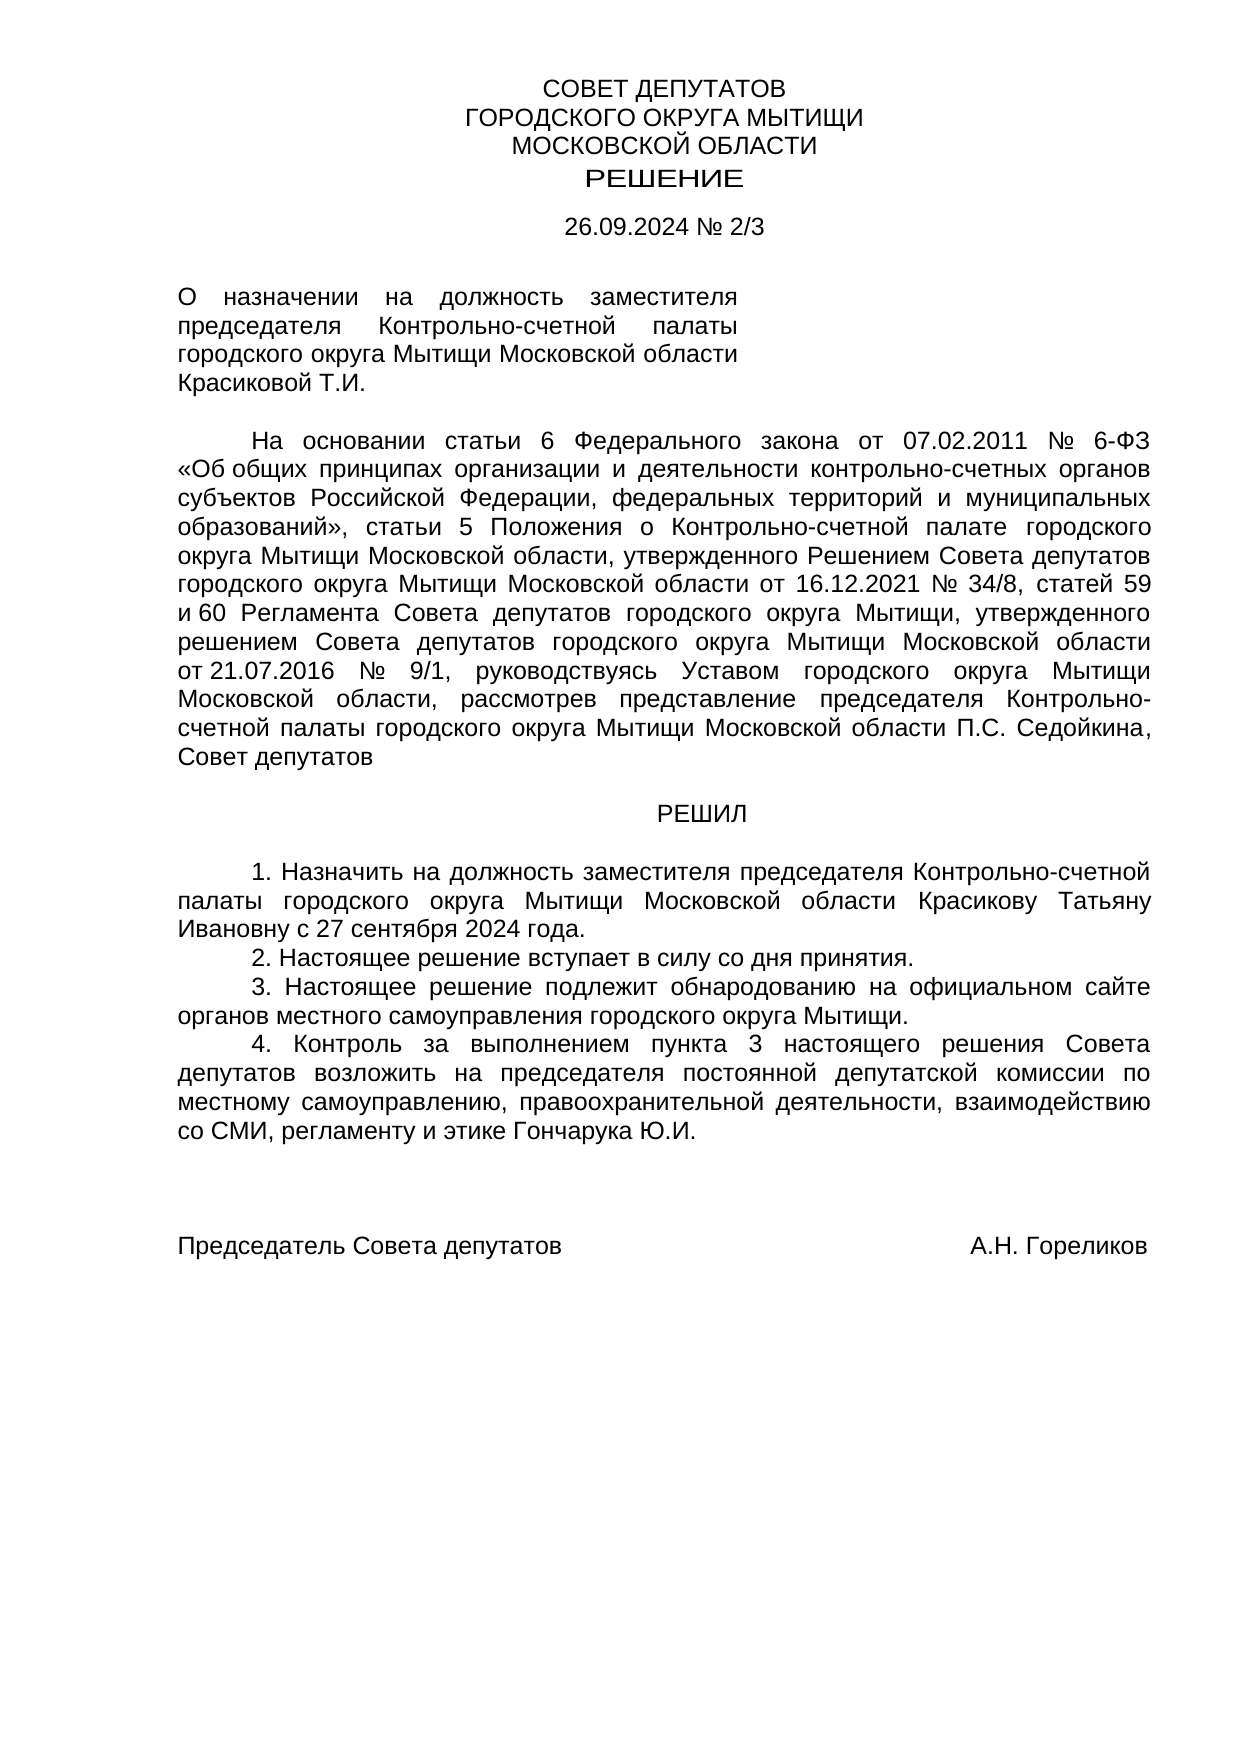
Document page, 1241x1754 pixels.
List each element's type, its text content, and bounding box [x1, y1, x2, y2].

text 2. Настоящее решение вступает в силу со дня принятия. [177, 943, 1152, 972]
text 3. Настоящее решение подлежит обнародованию на официальном сайте органов местного самоуправления городского округа Мытищи. [177, 972, 1152, 1029]
text 4. Контроль за выполнением пункта 3 настоящего решения Совета депутатов возложить на председателя постоянной депутатской комиссии по местному самоуправлению, правоохранительной деятельности, взаимодействию со СМИ, регламенту и этике Гончарука Ю.И. [177, 1029, 1152, 1144]
text РЕШИЛ [177, 799, 1152, 828]
text СОВЕТ ДЕПУТАТОВ [177, 74, 1152, 103]
text 1. Назначить на должность заместителя председателя Контрольно-счетной палаты городского округа Мытищи Московской области Красикову Татьяну Ивановну с 27 сентября 2024 года. [177, 857, 1152, 943]
text ГОРОДСКОГО ОКРУГА МЫТИЩИ [177, 103, 1152, 131]
text МОСКОВСКОЙ ОБЛАСТИ [177, 131, 1152, 160]
text РЕШЕНИЕ [177, 160, 1152, 189]
text 26.09.2024 № 2/3 [177, 212, 1152, 241]
text Председатель Совета депутатов А.Н. Гореликов [177, 1231, 1152, 1259]
text О назначении на должность заместителя председателя Контрольно-счетной палаты городского округа Мытищи Московской области Красиковой Т.И. [177, 282, 738, 397]
text На основании статьи 6 Федерального закона от 07.02.2011 № 6-ФЗ «Об общих принципах организации и деятельности контрольно-счетных органов субъектов Российской Федерации, федеральных территорий и муниципальных образований», статьи 5 Положения о Контрольно-счетной палате городского округа Мытищи Московской области, утвержденного Решением Совета депутатов городского округа Мытищи Московской области от 16.12.2021 № 34/8, статей 59 и 60 Регламента Совета депутатов городского округа Мытищи, утвержденного решением Совета депутатов городского округа Мытищи Московской области от 21.07.2016 № 9/1, руководствуясь Уставом городского округа Мытищи Московской области, рассмотрев представление председателя Контрольно-счетной палаты городского округа Мытищи Московской области П.С. Седойкина, Совет депутатов [177, 426, 1152, 771]
